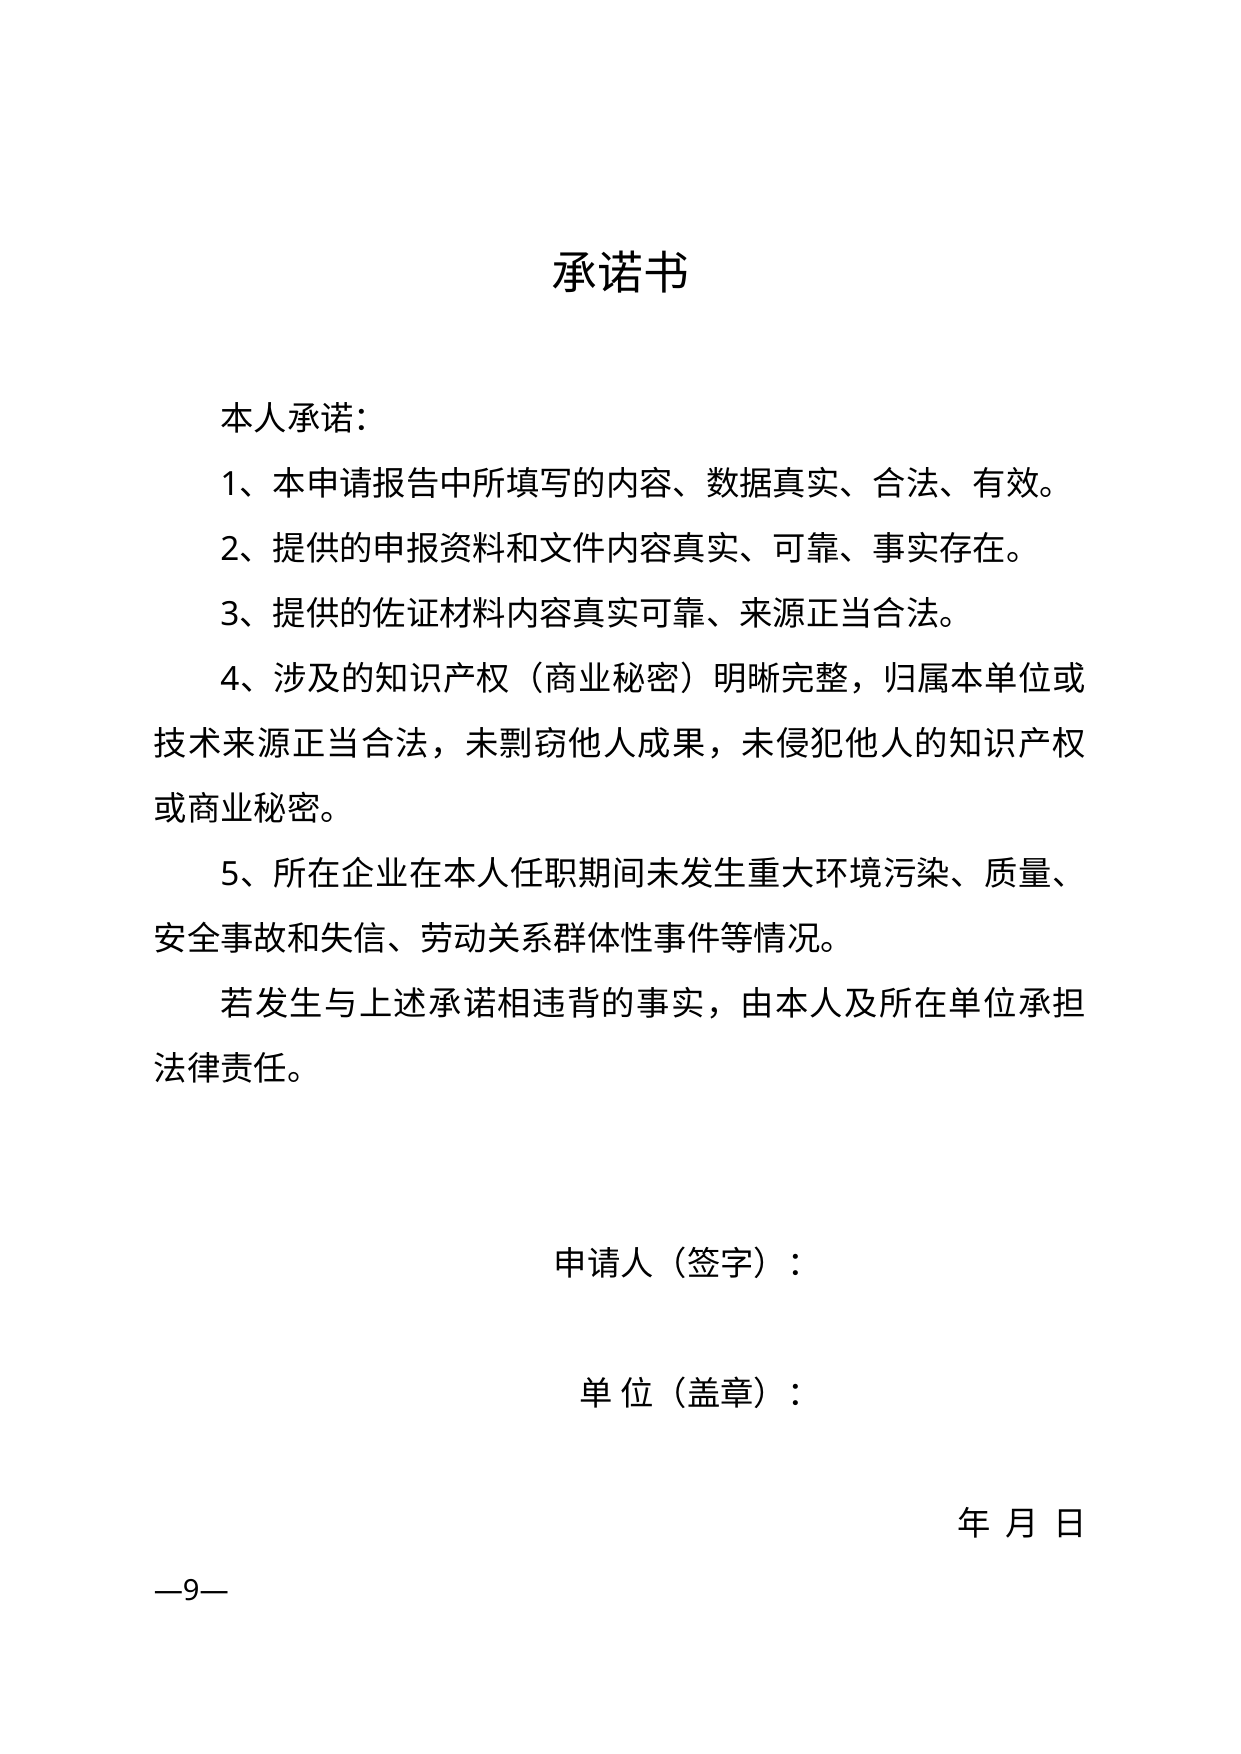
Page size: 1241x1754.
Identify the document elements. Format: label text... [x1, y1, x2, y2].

text 年 月 日 [153, 1488, 1087, 1553]
text 若发生与上述承诺相违背的事实，由本人及所在单位承担法律责任。 [153, 968, 1087, 1098]
text 本人承诺： [153, 383, 1087, 448]
text 单 位（盖章）： [153, 1358, 820, 1423]
text 申请人（签字）： [153, 1228, 820, 1293]
text 4、涉及的知识产权（商业秘密）明晰完整，归属本单位或技术来源正当合法，未剽窃他人成果，未侵犯他人的知识产权或商业秘密。 [153, 643, 1087, 838]
text 5、所在企业在本人任职期间未发生重大环境污染、质量、安全事故和失信、劳动关系群体性事件等情况。 [153, 838, 1087, 968]
text 2、提供的申报资料和文件内容真实、可靠、事实存在。 [153, 513, 1087, 578]
text 承诺书 [153, 221, 1087, 318]
text 1、本申请报告中所填写的内容、数据真实、合法、有效。 [153, 448, 1087, 513]
text 3、提供的佐证材料内容真实可靠、来源正当合法。 [153, 578, 1087, 643]
